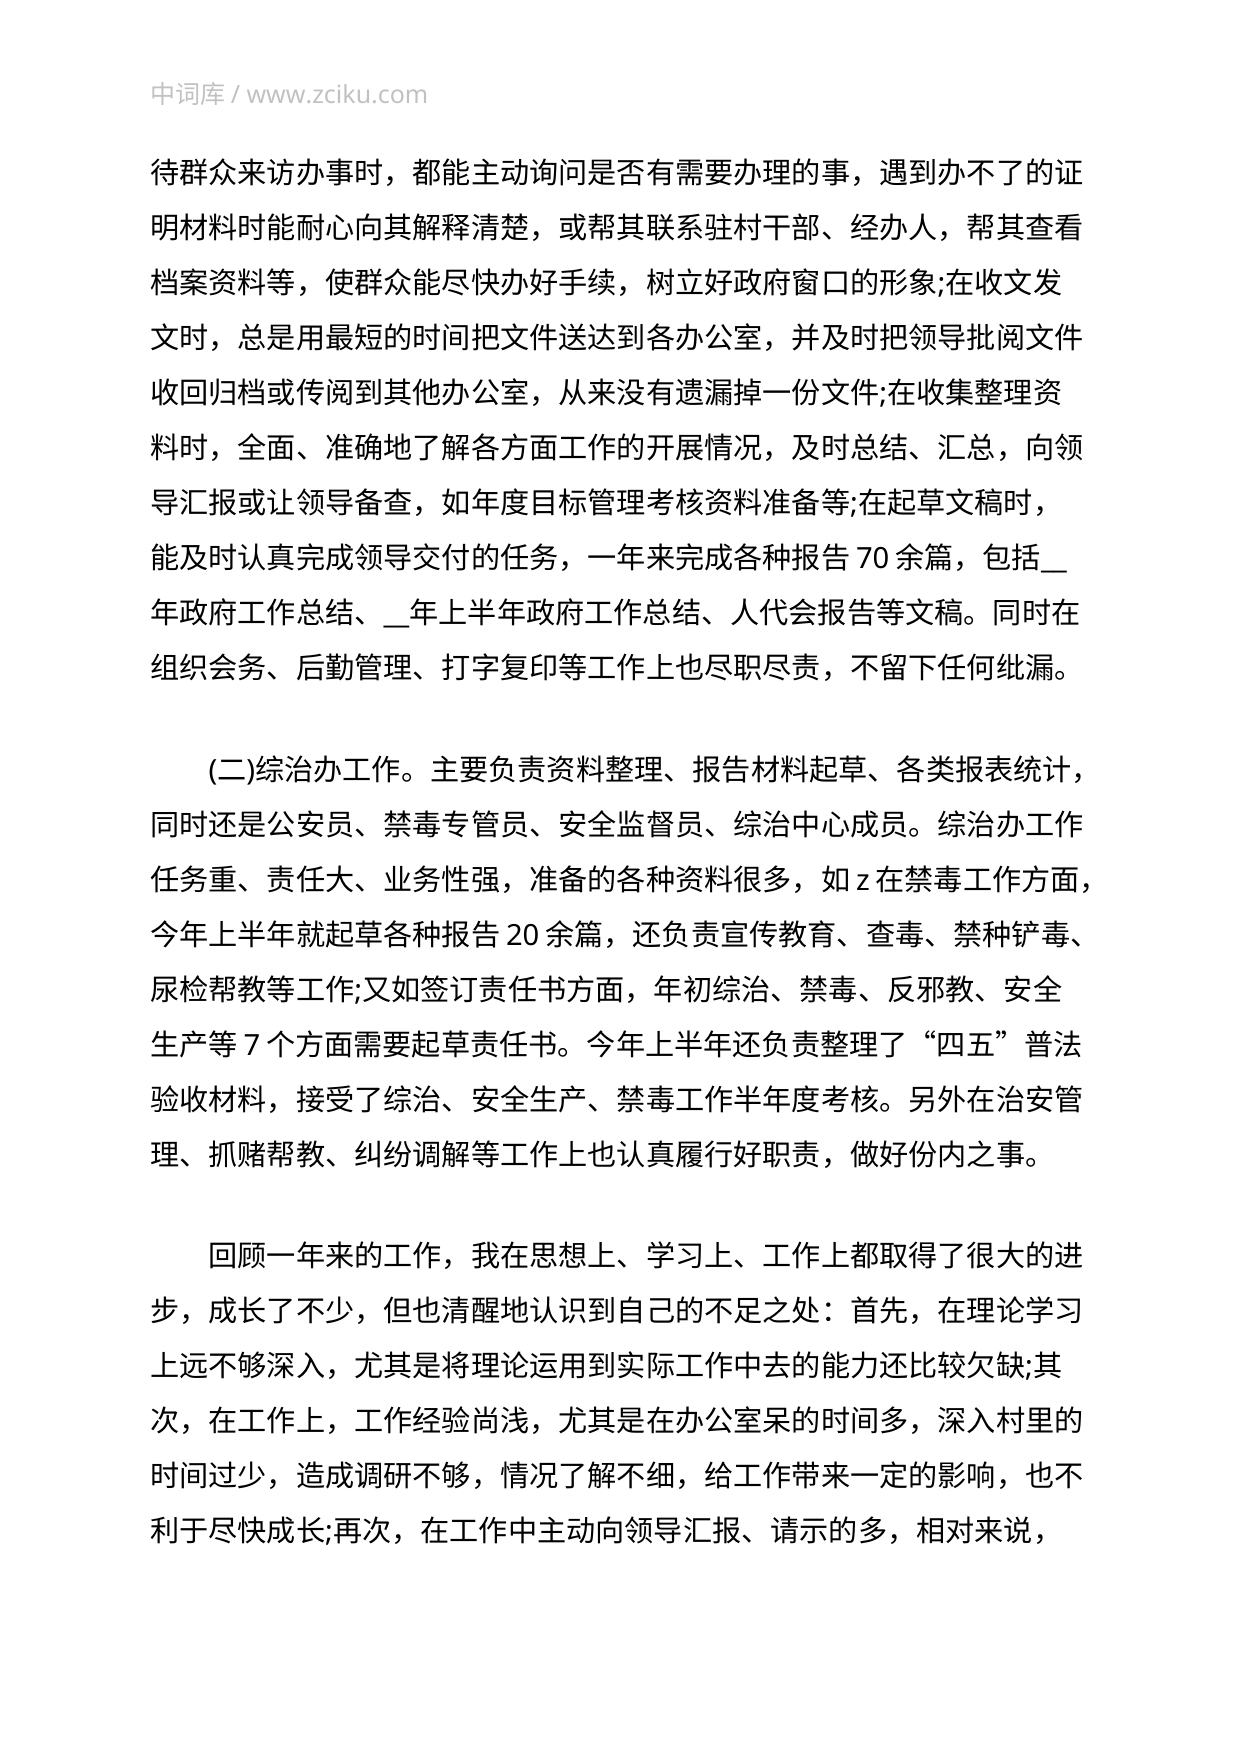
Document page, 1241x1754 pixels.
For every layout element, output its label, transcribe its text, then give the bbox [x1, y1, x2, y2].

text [150, 1233, 1090, 1550]
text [150, 150, 1090, 687]
text (二)综治办工作。主要负责资料整理、报告材料起草、各类报表统计，同时还是公安员、禁毒专管员、安全监督员、综治中心成员。综治办工作任务重、责任大、业务性强，准备的各种资料很多，如z在禁毒工作方面，今年上半年就起草各种报告20余篇，还负责宣传教育、查毒、禁种铲毒、尿检帮教等工作;又如签订责任书方面，年初综治、禁毒、反邪教、安全生产等7个方面需要起草责任书。今年上半年还负责整理了“四五”普法验收材料，接受了综治、安全生产、禁毒工作半年度考核。另外在治安管理、抓赌帮教、纠纷调解等工作上也认真履行好职责，做好份内之事。 [150, 746, 1090, 1173]
